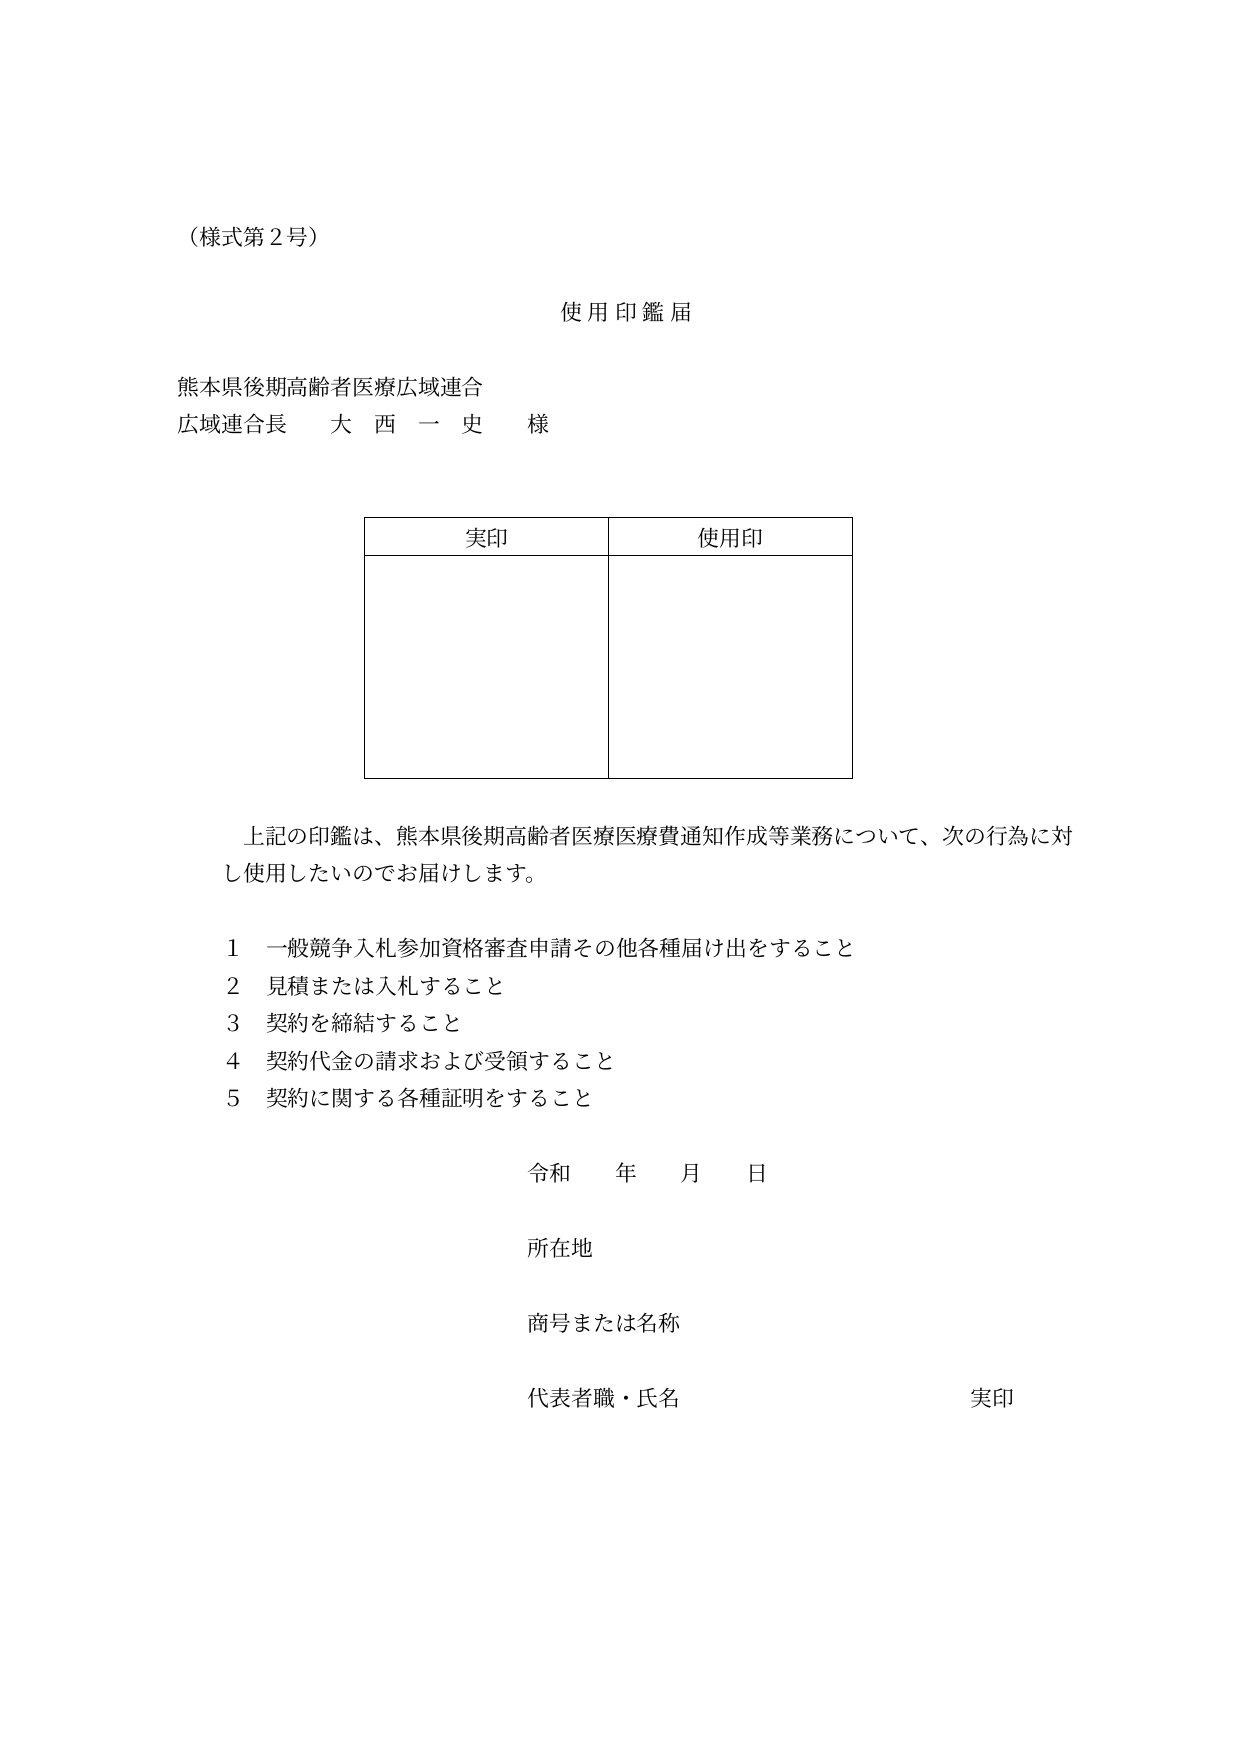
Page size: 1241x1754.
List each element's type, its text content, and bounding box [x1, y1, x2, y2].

text 熊本県後期高齢者医療広域連合 [177, 367, 1075, 404]
text 代表者職・氏名 実印 [527, 1378, 1075, 1416]
table_cell [365, 556, 608, 777]
list 契約を締結すること [222, 1003, 1075, 1041]
list 一般競争入札参加資格審査申請その他各種届け出をすること [222, 928, 1075, 966]
table_cell [609, 556, 852, 777]
text 使 用 印 鑑 届 [177, 292, 1075, 329]
text 広域連合長 大 西 一 史 様 [177, 404, 1075, 442]
list 契約に関する各種証明をすること [222, 1078, 1075, 1116]
list 契約代金の請求および受領すること [222, 1041, 1075, 1078]
table_header 使用印 [609, 518, 852, 555]
list 見積または入札すること [222, 966, 1075, 1003]
table_header 実印 [365, 518, 608, 555]
text 令和 年 月 日 [221, 1153, 1075, 1191]
text 上記の印鑑は、熊本県後期高齢者医療医療費通知作成等業務について、次の行為に対し使用したいのでお届けします。 [221, 816, 1075, 891]
text 商号または名称 [527, 1303, 1075, 1341]
text 所在地 [527, 1228, 1075, 1266]
text （様式第２号） [177, 217, 1075, 254]
